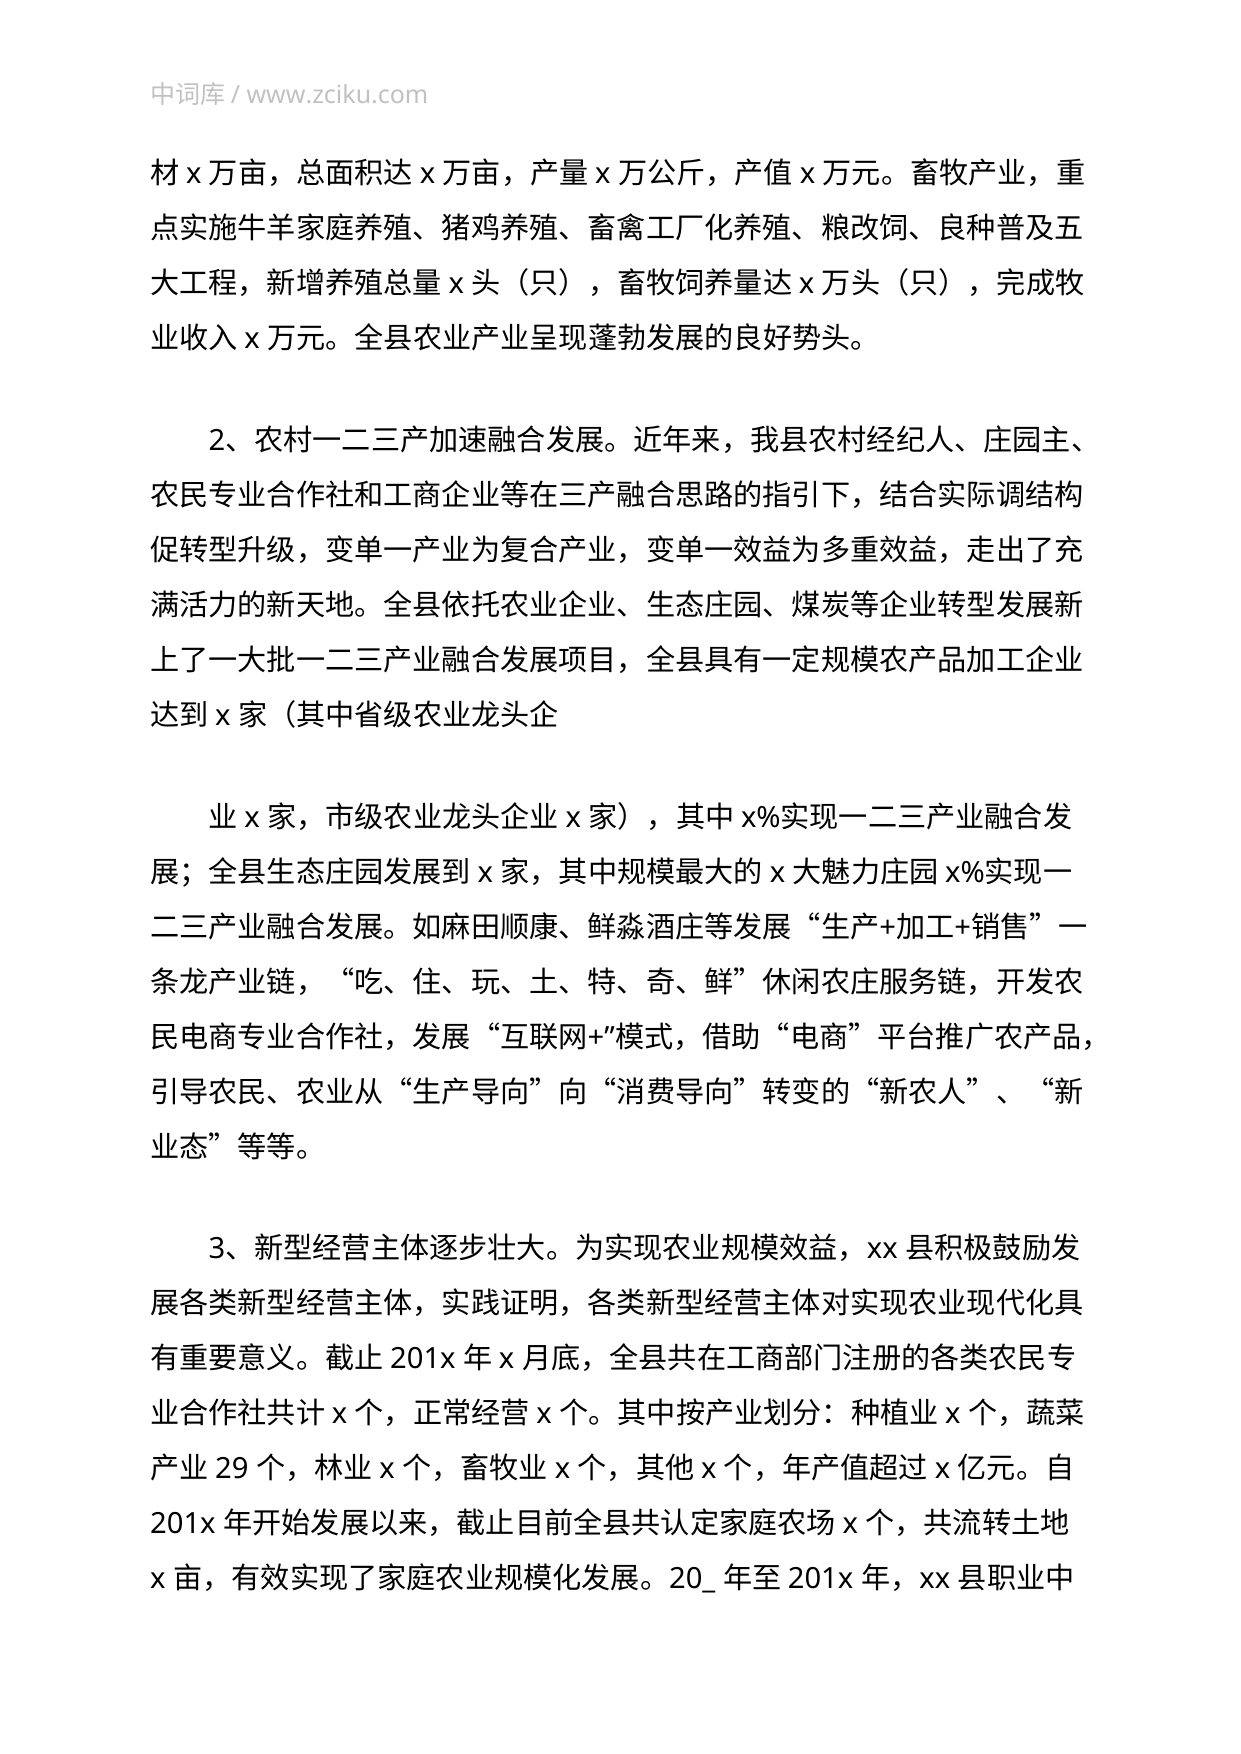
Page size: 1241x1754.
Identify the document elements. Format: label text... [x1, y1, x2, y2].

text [150, 150, 1090, 357]
text 业 x 家，市级农业龙头企业 x 家），其中 x%实现一二三产业融合发展；全县生态庄园发展到 x 家，其中规模最大的 x 大魅力庄园 x%实现一二三产业融合发展。如麻田顺康、鲜淼酒庄等发展“生产+加工+销售”一条龙产业链，“吃、住、玩、土、特、奇、鲜”休闲农庄服务链，开发农民电商专业合作社，发展“互联网+”模式，借助“电商”平台推广农产品，引导农民、农业从“生产导向”向“消费导向”转变的“新农人”、“新业态”等等。 [150, 793, 1090, 1166]
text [150, 1225, 1090, 1597]
text 2、农村一二三产加速融合发展。近年来，我县农村经纪人、庄园主、农民专业合作社和工商企业等在三产融合思路的指引下，结合实际调结构促转型升级，变单一产业为复合产业，变单一效益为多重效益，走出了充满活力的新天地。全县依托农业企业、生态庄园、煤炭等企业转型发展新上了一大批一二三产业融合发展项目，全县具有一定规模农产品加工企业达到 x 家（其中省级农业龙头企 [150, 417, 1090, 734]
